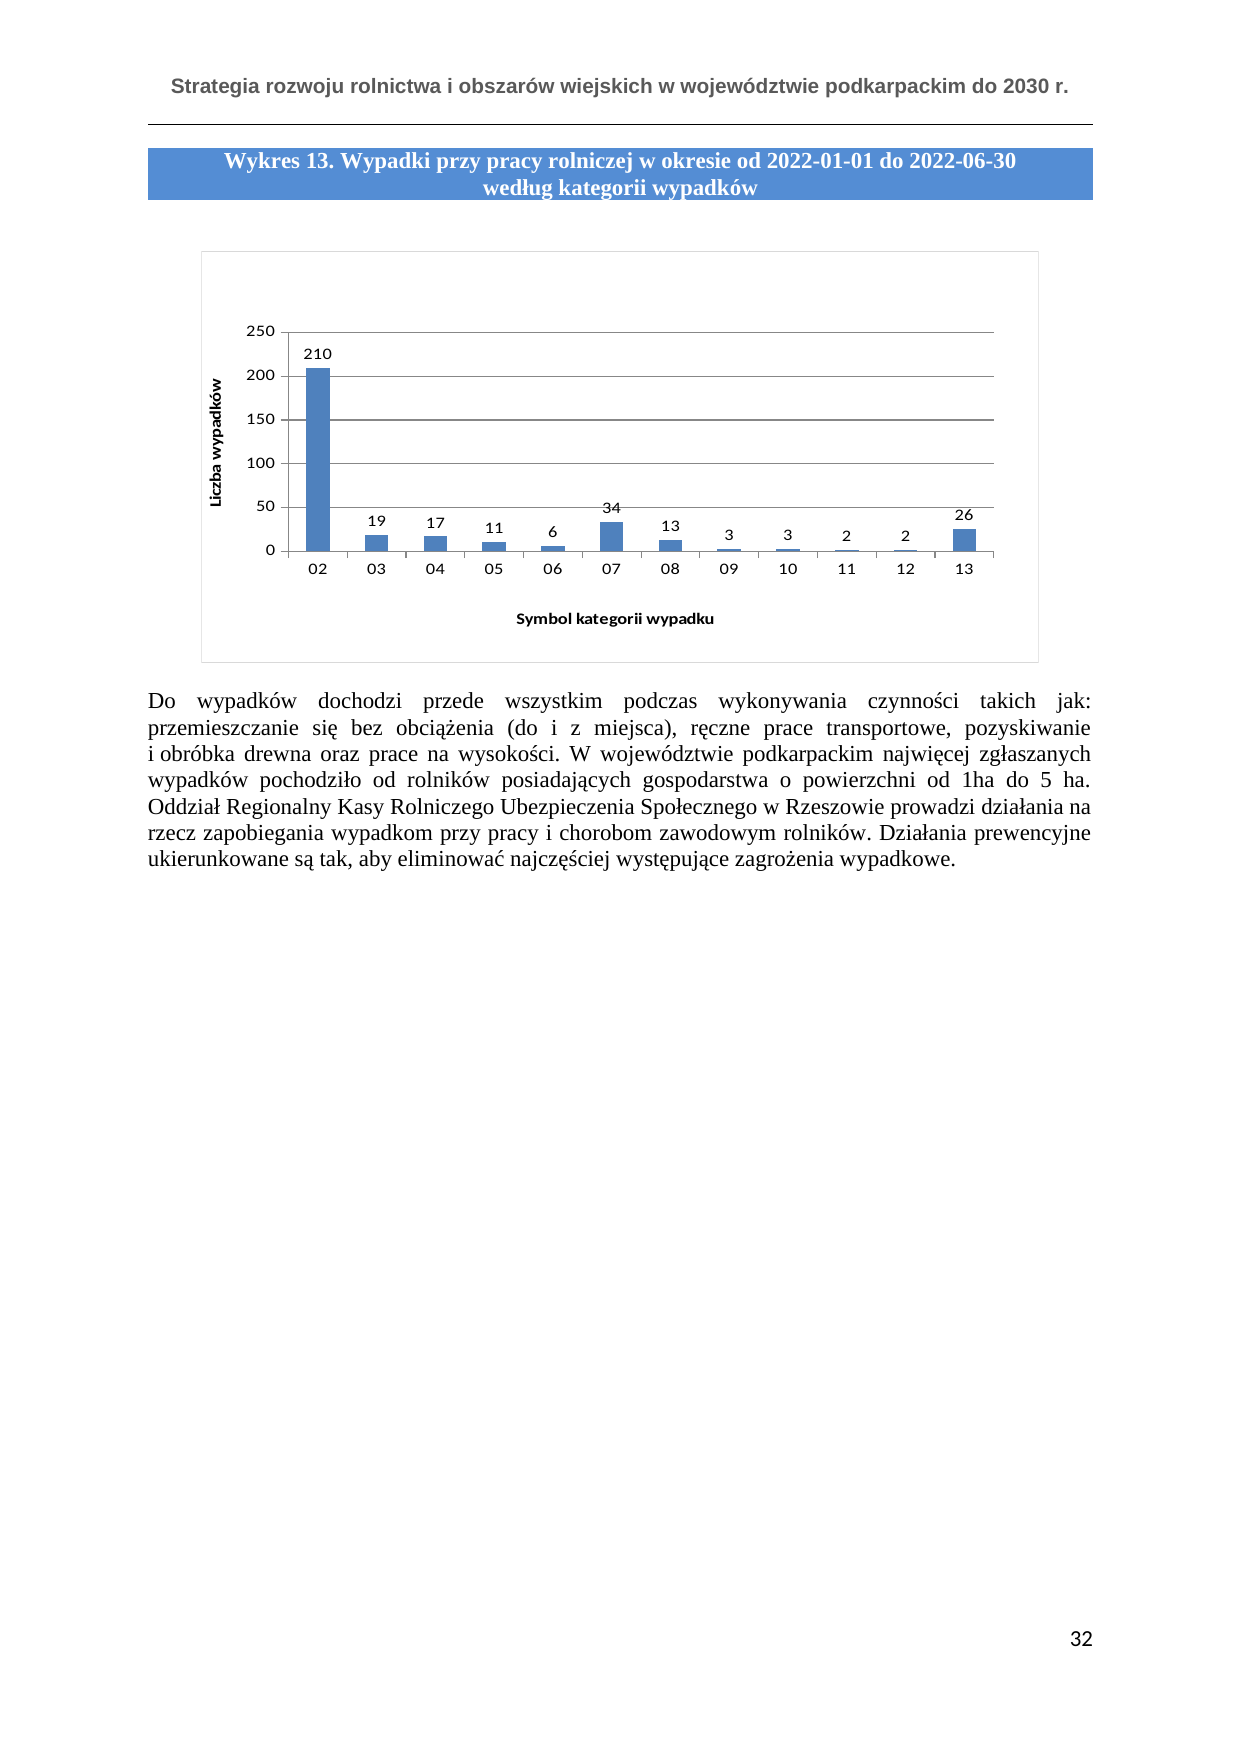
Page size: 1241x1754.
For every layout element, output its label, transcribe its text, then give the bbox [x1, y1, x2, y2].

text według kategorii wypadków [148, 174, 1093, 200]
text Do wypadków dochodzi przede wszystkim podczas wykonywania czynności takich jak: przemieszczanie się bez obciążenia (do i z miejsca), ręczne prace transportowe, pozyskiwanie i obróbka drewna oraz prace na wysokości. W województwie podkarpackim najwięcej zgłaszanych wypadków pochodziło od rolników posiadających gospodarstwa o powierzchni od 1ha do 5 ha. Oddział Regionalny Kasy Rolniczego Ubezpieczenia Społecznego w Rzeszowie prowadzi działania na rzecz zapobiegania wypadkom przy pracy i chorobom zawodowym rolników. Działania prewencyjne ukierunkowane są tak, aby eliminować najczęściej występujące zagrożenia wypadkowe. [148, 687, 1093, 872]
text Wykres 13. Wypadki przy pracy rolniczej w okresie od 2022-01-01 do 2022-06-30 [148, 148, 1093, 174]
